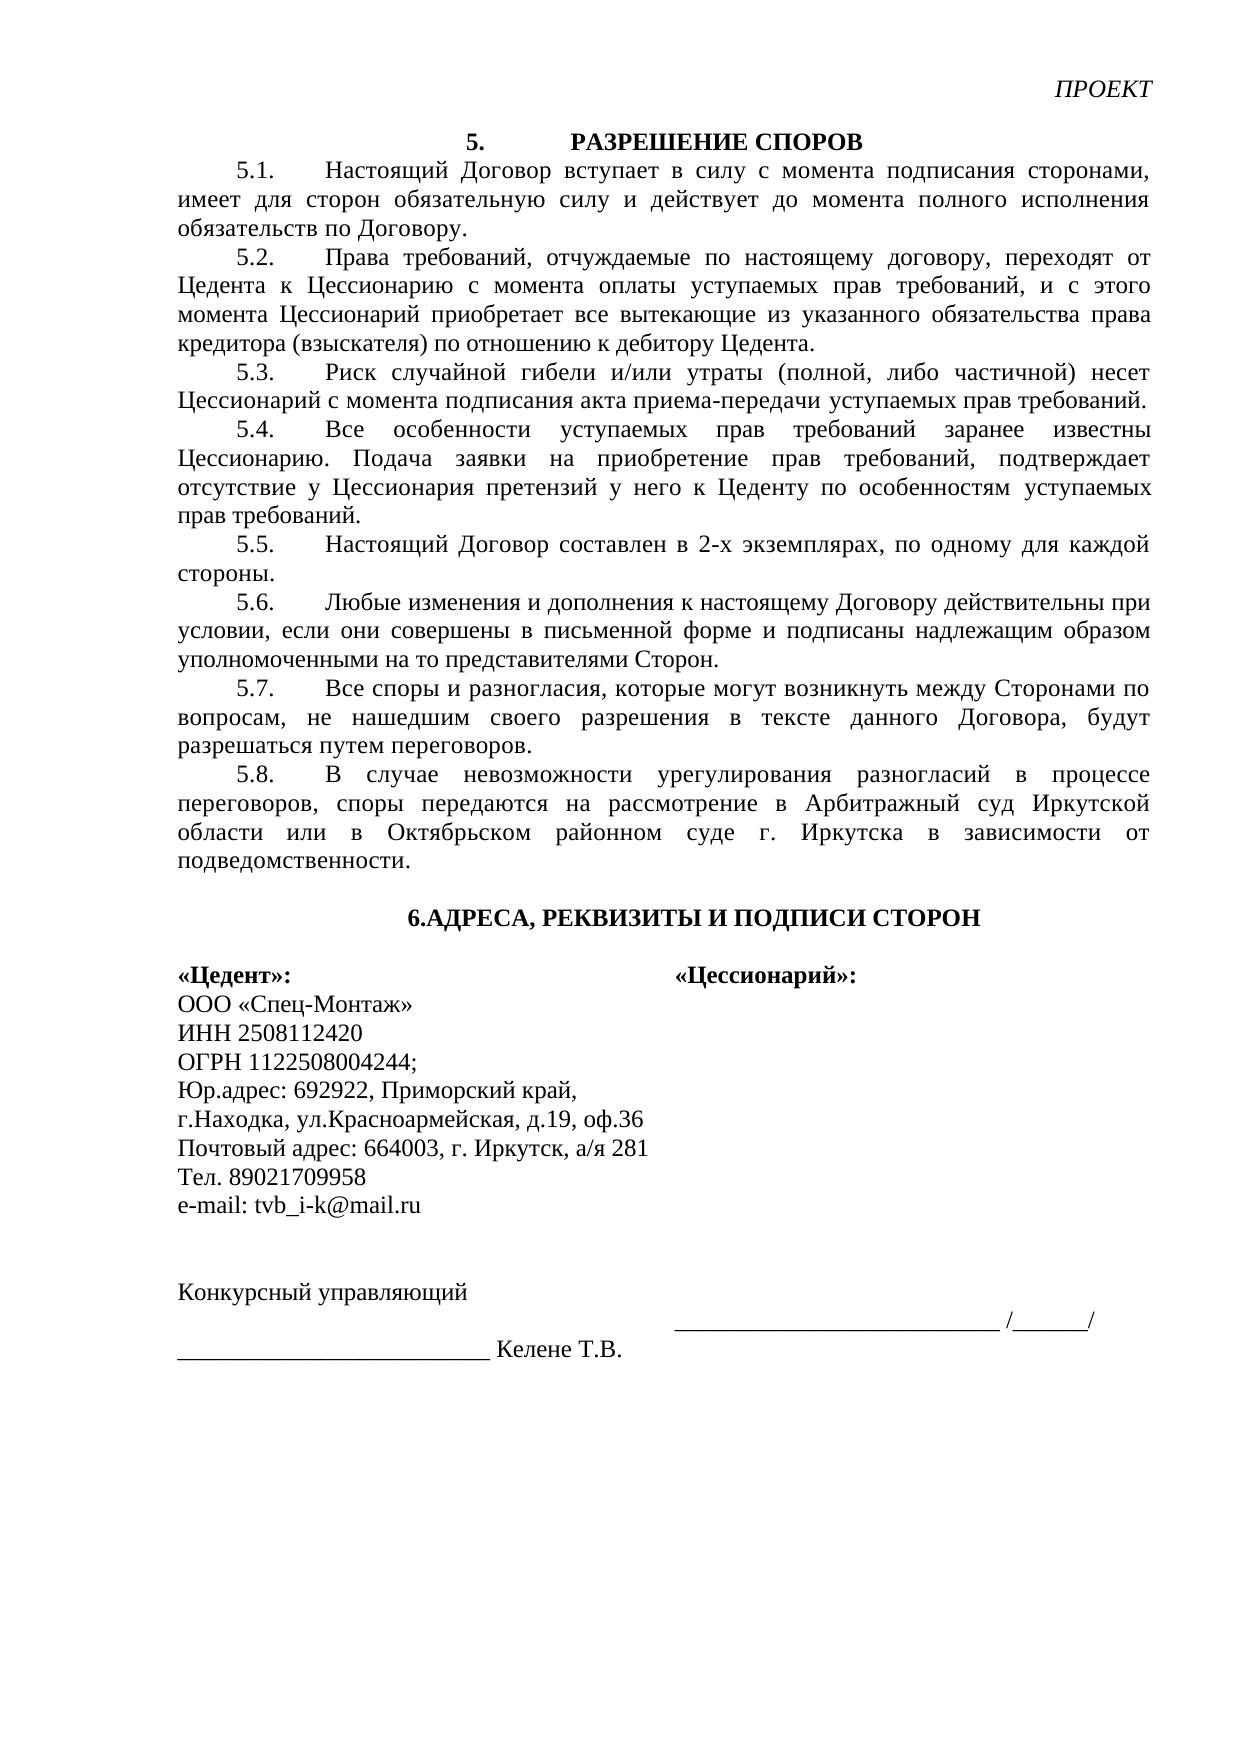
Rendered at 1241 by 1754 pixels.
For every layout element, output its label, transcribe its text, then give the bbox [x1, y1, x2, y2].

list РАЗРЕШЕНИЕ СПОРОВ [177, 127, 1152, 155]
list Любые изменения и дополнения к настоящему Договору действительны при условии, если они совершены в письменной форме и подписаны надлежащим образом уполномоченными на то представителями Сторон. [177, 587, 1152, 673]
list Все споры и разногласия, которые могут возникнуть между Сторонами по вопросам, не нашедшим своего разрешения в тексте данного Договора, будут разрешаться путем переговоров. [177, 673, 1152, 759]
table_header «Цессионарий»: __________________________ /______/ [663, 960, 1163, 1420]
list Настоящий Договор вступает в силу с момента подписания сторонами, имеет для сторон обязательную силу и действует до момента полного исполнения обязательств по Договору. [177, 155, 1152, 242]
table_header «Цедент»: ООО «Спец-Монтаж» ИНН 2508112420 ОГРН 1122508004244; Юр.адрес: 692922, Приморский край, г.Находка, ул.Красноармейская, д.19, оф.36 Почтовый адрес: 664003, г. Иркутск, а/я 281 Тел. 89021709958 e-mail: tvb_i-k@mail.ru Конкурсный управляющий _________________________ Келене Т.В. [166, 960, 663, 1420]
list Риск случайной гибели и/или утраты (полной, либо частичной) несет Цессионарий с момента подписания акта приема-передачи уступаемых прав требований. [177, 357, 1152, 414]
list Все особенности уступаемых прав требований заранее известны Цессионарию. Подача заявки на приобретение прав требований, подтверждает отсутствие у Цессионария претензий у него к Цеденту по особенностям уступаемых прав требований. [177, 414, 1152, 529]
list В случае невозможности урегулирования разногласий в процессе переговоров, споры передаются на рассмотрение в Арбитражный суд Иркутской области или в Октябрьском районном суде г. Иркутска в зависимости от подведомственности. [177, 759, 1152, 874]
list Права требований, отчуждаемые по настоящему договору, переходят от Цедента к Цессионарию с момента оплаты уступаемых прав требований, и с этого момента Цессионарий приобретает все вытекающие из указанного обязательства права кредитора (взыскателя) по отношению к дебитору Цедента. [177, 242, 1152, 357]
list Настоящий Договор составлен в 2-х экземплярах, по одному для каждой стороны. [177, 529, 1152, 587]
text 6.АДРЕСА, РЕКВИЗИТЫ И ПОДПИСИ СТОРОН [177, 903, 1152, 932]
